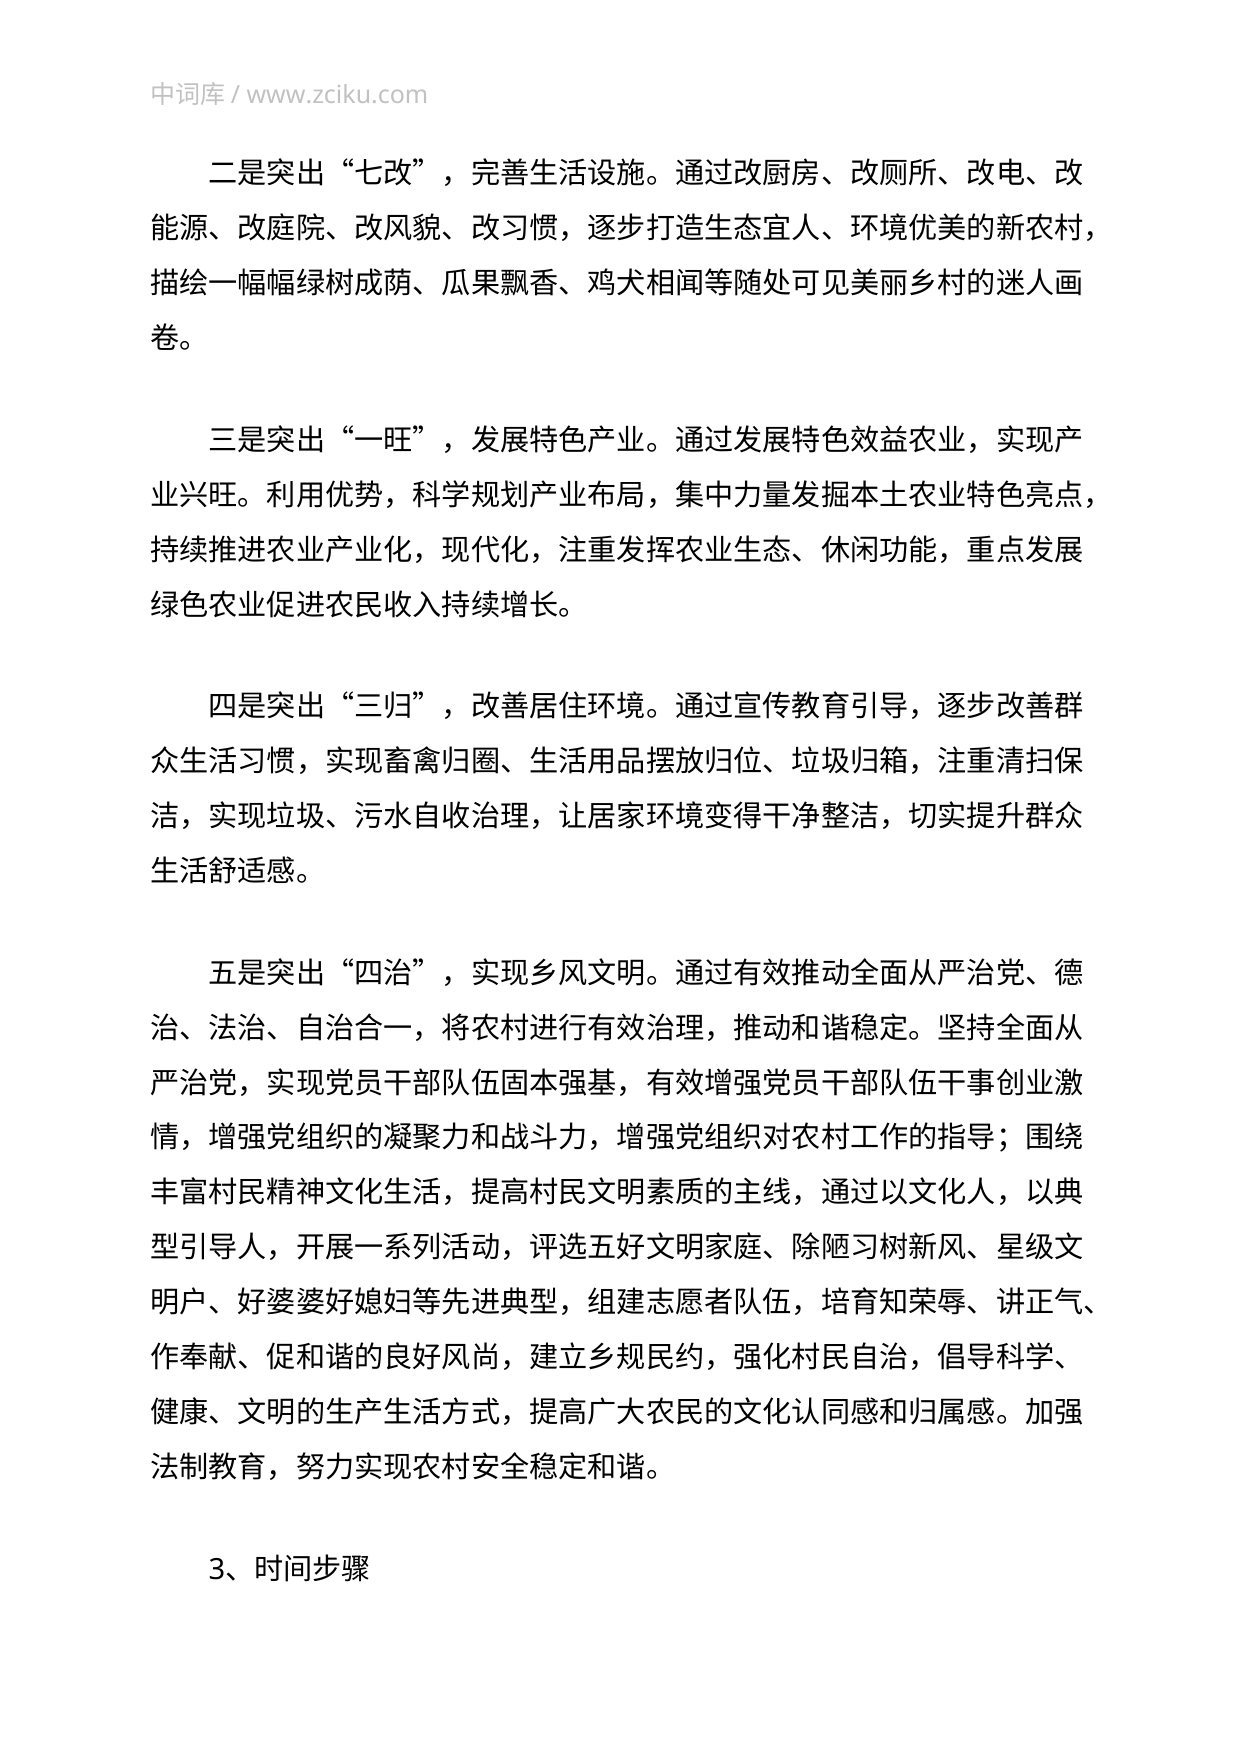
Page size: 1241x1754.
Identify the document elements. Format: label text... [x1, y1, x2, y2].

text 三是突出“一旺”，发展特色产业。通过发展特色效益农业，实现产业兴旺。利用优势，科学规划产业布局，集中力量发掘本土农业特色亮点，持续推进农业产业化，现代化，注重发挥农业生态、休闲功能，重点发展绿色农业促进农民收入持续增长。 [150, 416, 1090, 623]
text 二是突出“七改”，完善生活设施。通过改厨房、改厕所、改电、改能源、改庭院、改风貌、改习惯，逐步打造生态宜人、环境优美的新农村，描绘一幅幅绿树成荫、瓜果飘香、鸡犬相闻等随处可见美丽乡村的迷人画卷。 [150, 150, 1090, 357]
text 四是突出“三归”，改善居住环境。通过宣传教育引导，逐步改善群众生活习惯，实现畜禽归圈、生活用品摆放归位、垃圾归箱，注重清扫保洁，实现垃圾、污水自收治理，让居家环境变得干净整洁，切实提升群众生活舒适感。 [150, 683, 1090, 890]
text 3、时间步骤 [150, 1545, 1090, 1588]
text 五是突出“四治”，实现乡风文明。通过有效推动全面从严治党、德治、法治、自治合一，将农村进行有效治理，推动和谐稳定。坚持全面从严治党，实现党员干部队伍固本强基，有效增强党员干部队伍干事创业激情，增强党组织的凝聚力和战斗力，增强党组织对农村工作的指导；围绕丰富村民精神文化生活，提高村民文明素质的主线，通过以文化人，以典型引导人，开展一系列活动，评选五好文明家庭、除陋习树新风、星级文明户、好婆婆好媳妇等先进典型，组建志愿者队伍，培育知荣辱、讲正气、作奉献、促和谐的良好风尚，建立乡规民约，强化村民自治，倡导科学、健康、文明的生产生活方式，提高广大农民的文化认同感和归属感。加强法制教育，努力实现农村安全稳定和谐。 [150, 949, 1090, 1486]
